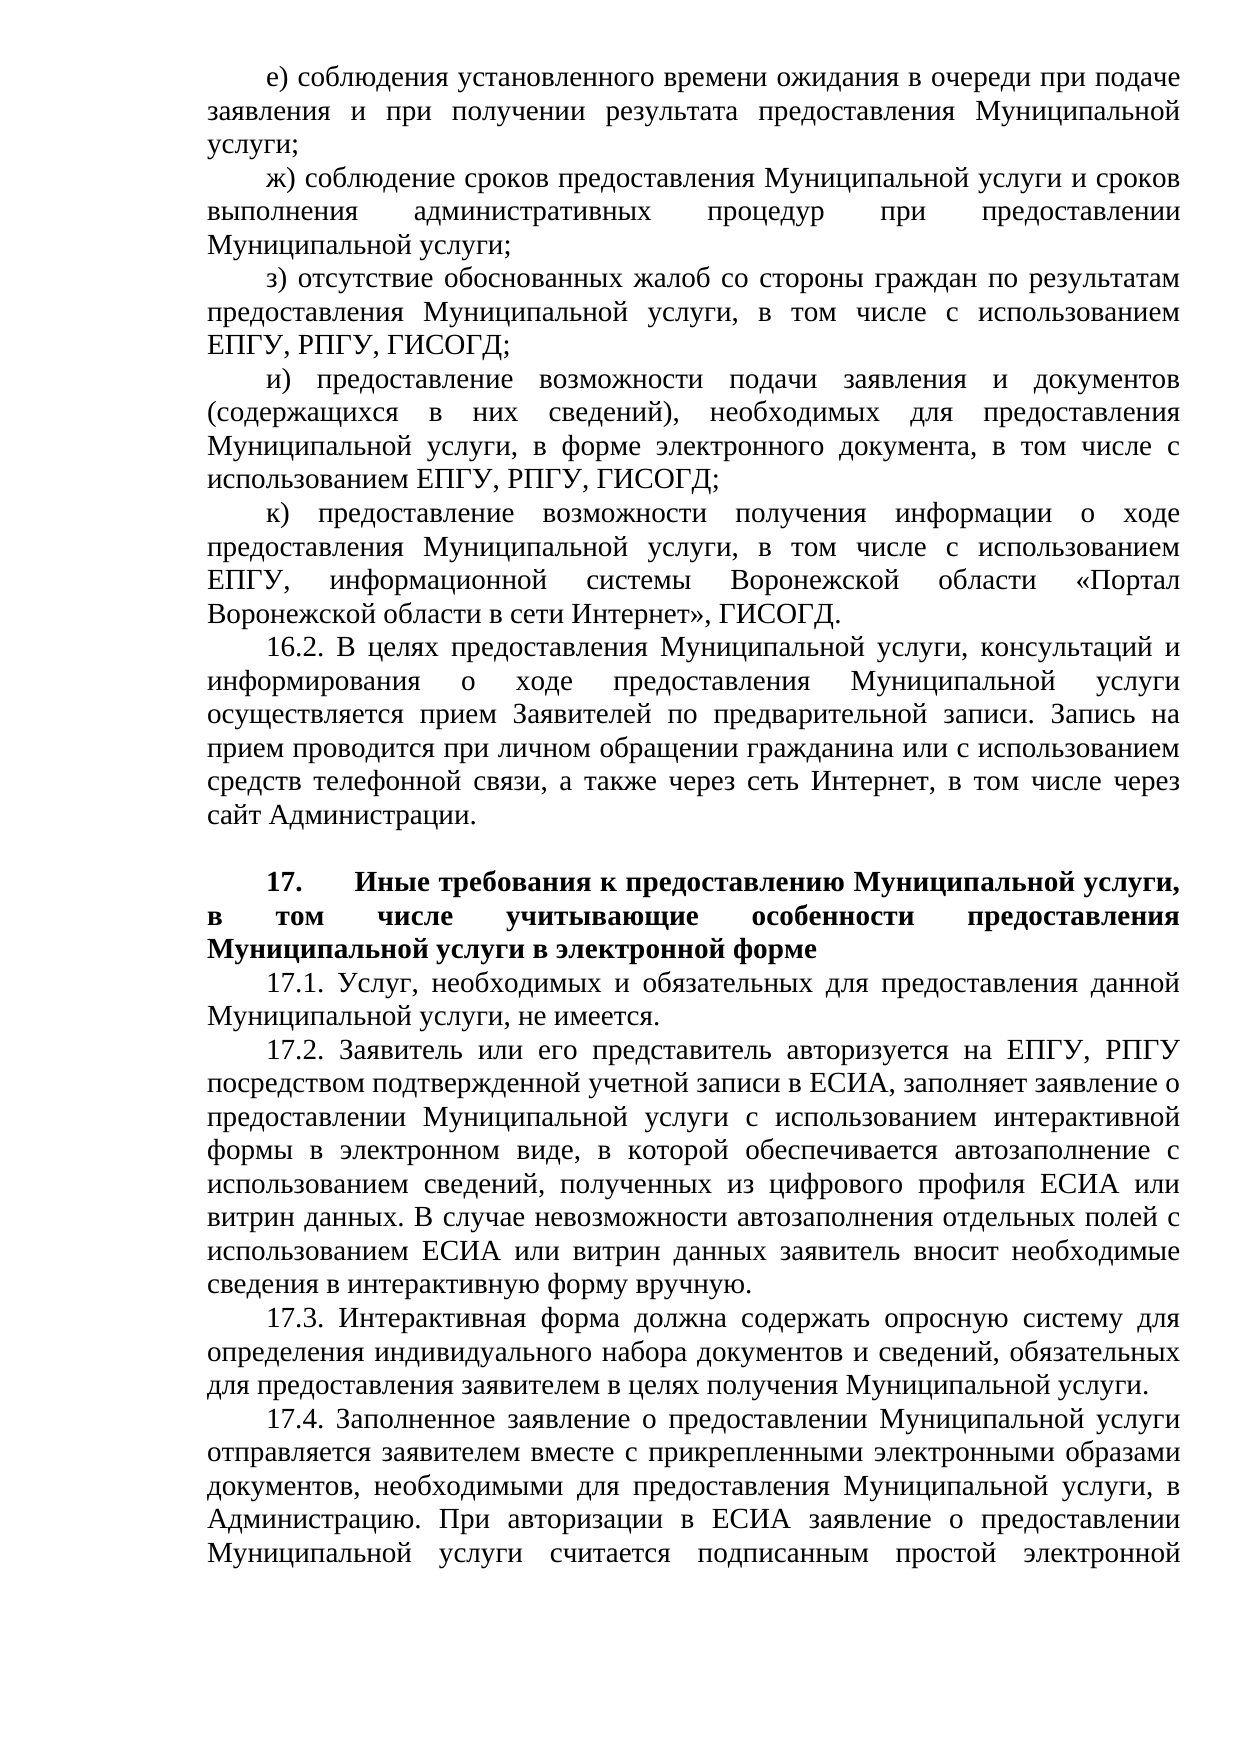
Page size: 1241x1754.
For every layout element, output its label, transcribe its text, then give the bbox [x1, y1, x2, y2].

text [207, 1401, 1181, 1568]
text 16.2. В целях предоставления Муниципальной услуги, консультаций и информирования о ходе предоставления Муниципальной услуги осуществляется прием Заявителей по предварительной записи. Запись на прием проводится при личном обращении гражданина или с использованием средств телефонной связи, а также через сеть Интернет, в том числе через сайт Администрации. [207, 629, 1181, 831]
text и) предоставление возможности подачи заявления и документов (содержащихся в них сведений), необходимых для предоставления Муниципальной услуги, в форме электронного документа, в том числе с использованием ЕПГУ, РПГУ, ГИСОГД; [207, 361, 1181, 495]
text к) предоставление возможности получения информации о ходе предоставления Муниципальной услуги, в том числе с использованием ЕПГУ, информационной системы Воронежской области «Портал Воронежской области в сети Интернет», ГИСОГД. [207, 495, 1181, 629]
text ж) соблюдение сроков предоставления Муниципальной услуги и сроков выполнения административных процедур при предоставлении Муниципальной услуги; [207, 160, 1181, 260]
list Иные требования к предоставлению Муниципальной услуги, в том числе учитывающие особенности предоставления Муниципальной услуги в электронной форме [207, 864, 1181, 965]
text е) соблюдения установленного времени ожидания в очереди при подаче заявления и при получении результата предоставления Муниципальной услуги; [207, 59, 1181, 160]
text 17.2. Заявитель или его представитель авторизуется на ЕПГУ, РПГУ посредством подтвержденной учетной записи в ЕСИА, заполняет заявление о предоставлении Муниципальной услуги с использованием интерактивной формы в электронном виде, в которой обеспечивается автозаполнение с использованием сведений, полученных из цифрового профиля ЕСИА или витрин данных. В случае невозможности автозаполнения отдельных полей с использованием ЕСИА или витрин данных заявитель вносит необходимые сведения в интерактивную форму вручную. [207, 1032, 1181, 1300]
text 17.1. Услуг, необходимых и обязательных для предоставления данной Муниципальной услуги, не имеется. [207, 965, 1181, 1032]
text з) отсутствие обоснованных жалоб со стороны граждан по результатам предоставления Муниципальной услуги, в том числе с использованием ЕПГУ, РПГУ, ГИСОГД; [207, 260, 1181, 361]
text 17.3. Интерактивная форма должна содержать опросную систему для определения индивидуального набора документов и сведений, обязательных для предоставления заявителем в целях получения Муниципальной услуги. [207, 1300, 1181, 1401]
